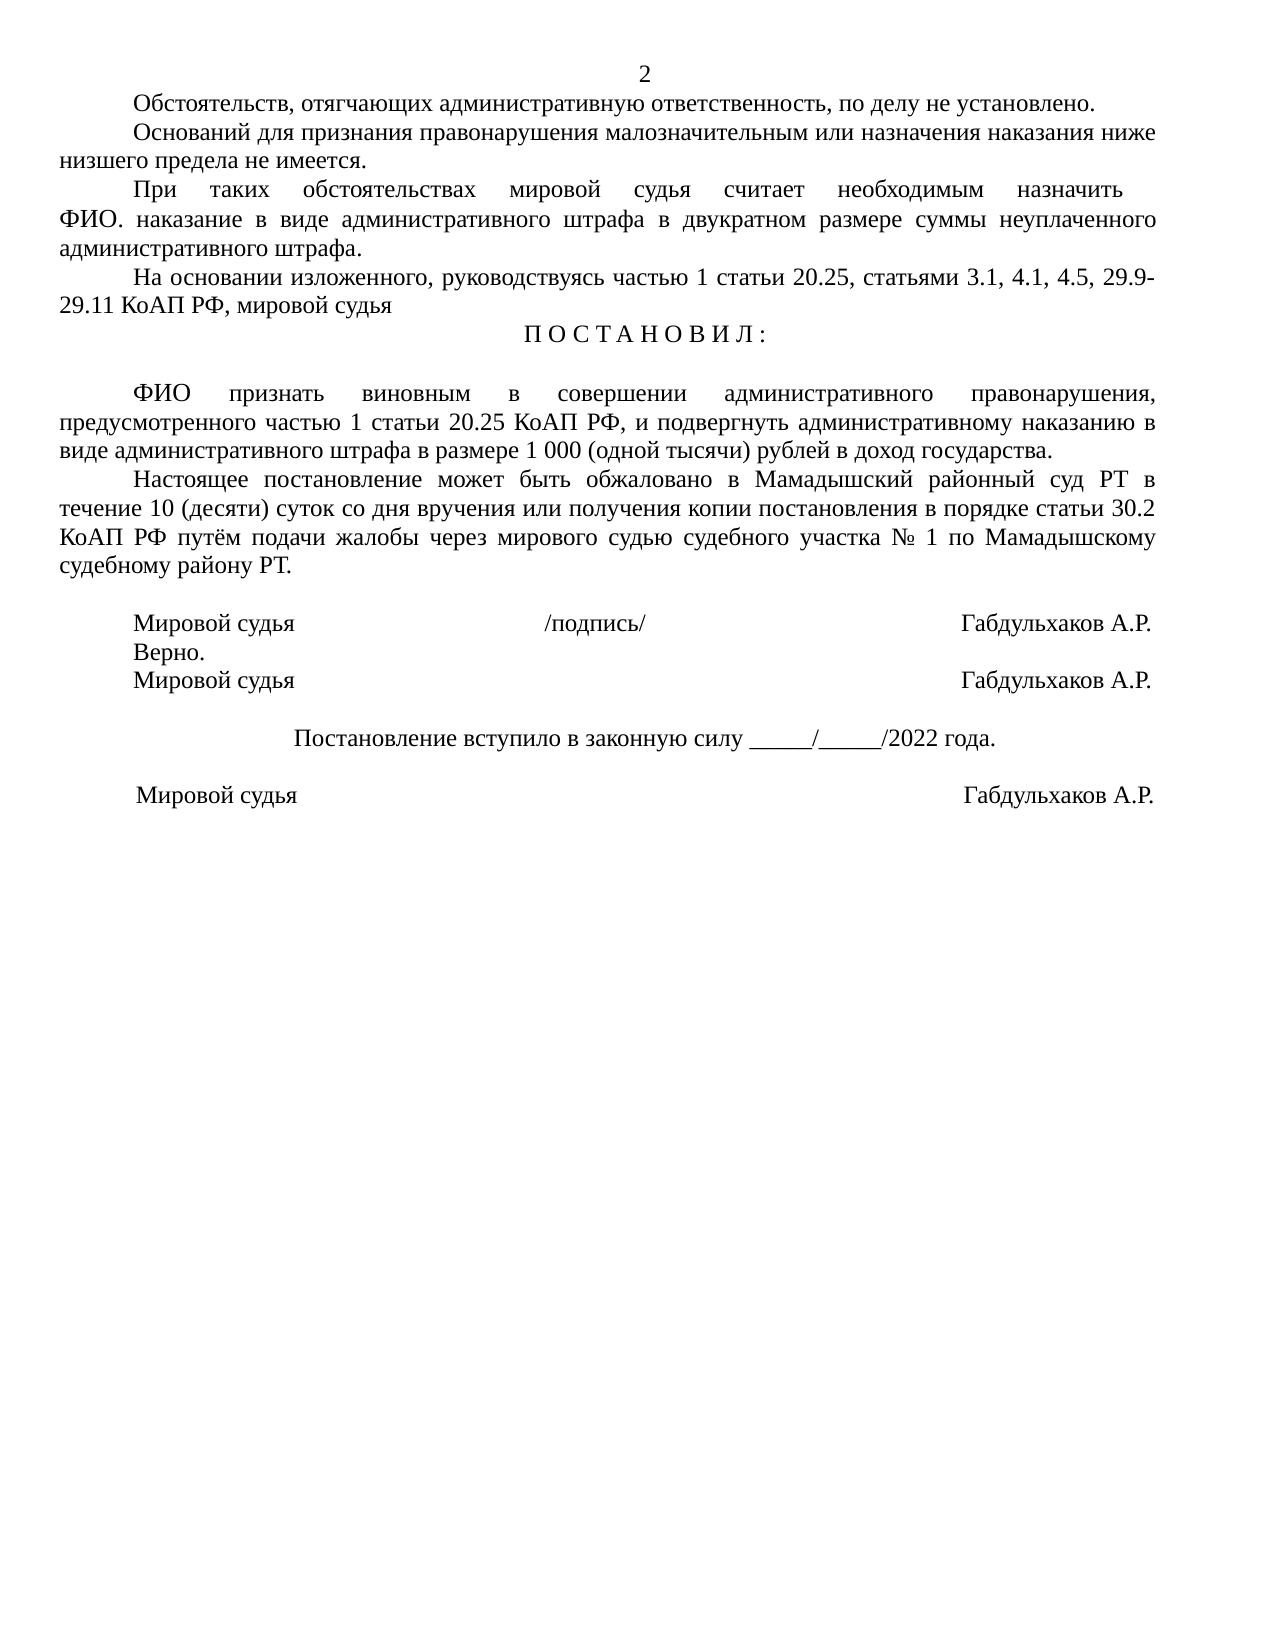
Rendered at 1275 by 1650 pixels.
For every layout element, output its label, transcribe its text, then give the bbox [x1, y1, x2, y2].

text Верно. [59, 637, 1157, 665]
text Настоящее постановление может быть обжаловано в Мамадышский районный суд РТ в течение 10 (десяти) суток со дня вручения или получения копии постановления в порядке статьи 30.2 КоАП РФ путём подачи жалобы через мирового судью судебного участка № 1 по Мамадышскому судебному району РТ. [59, 464, 1157, 579]
text Обстоятельств, отягчающих административную ответственность, по делу не установлено. [59, 88, 1157, 117]
text Оснований для признания правонарушения малозначительным или назначения наказания ниже низшего предела не имеется. [59, 117, 1157, 174]
text ФИО признать виновным в совершении административного правонарушения, предусмотренного частью 1 статьи 20.25 КоАП РФ, и подвергнуть административному наказанию в виде административного штрафа в размере 1 000 (одной тысячи) рублей в доход государства. [59, 377, 1157, 464]
text Постановление вступило в законную силу _____/_____/2022 года. [59, 723, 1157, 752]
text Мировой судья Габдульхаков А.Р. [59, 665, 1157, 694]
text Мировой судья Габдульхаков А.Р. [59, 780, 1157, 809]
text ПОСТАНОВИЛ: [59, 319, 1157, 348]
text На основании изложенного, руководствуясь частью 1 статьи 20.25, статьями 3.1, 4.1, 4.5, 29.9-29.11 КоАП РФ, мировой судья [59, 262, 1157, 319]
text Мировой судья /подпись/ Габдульхаков А.Р. [59, 608, 1157, 637]
text При таких обстоятельствах мировой судья считает необходимым назначить ФИО. наказание в виде административного штрафа в двукратном размере суммы неуплаченного административного штрафа. [59, 174, 1157, 262]
